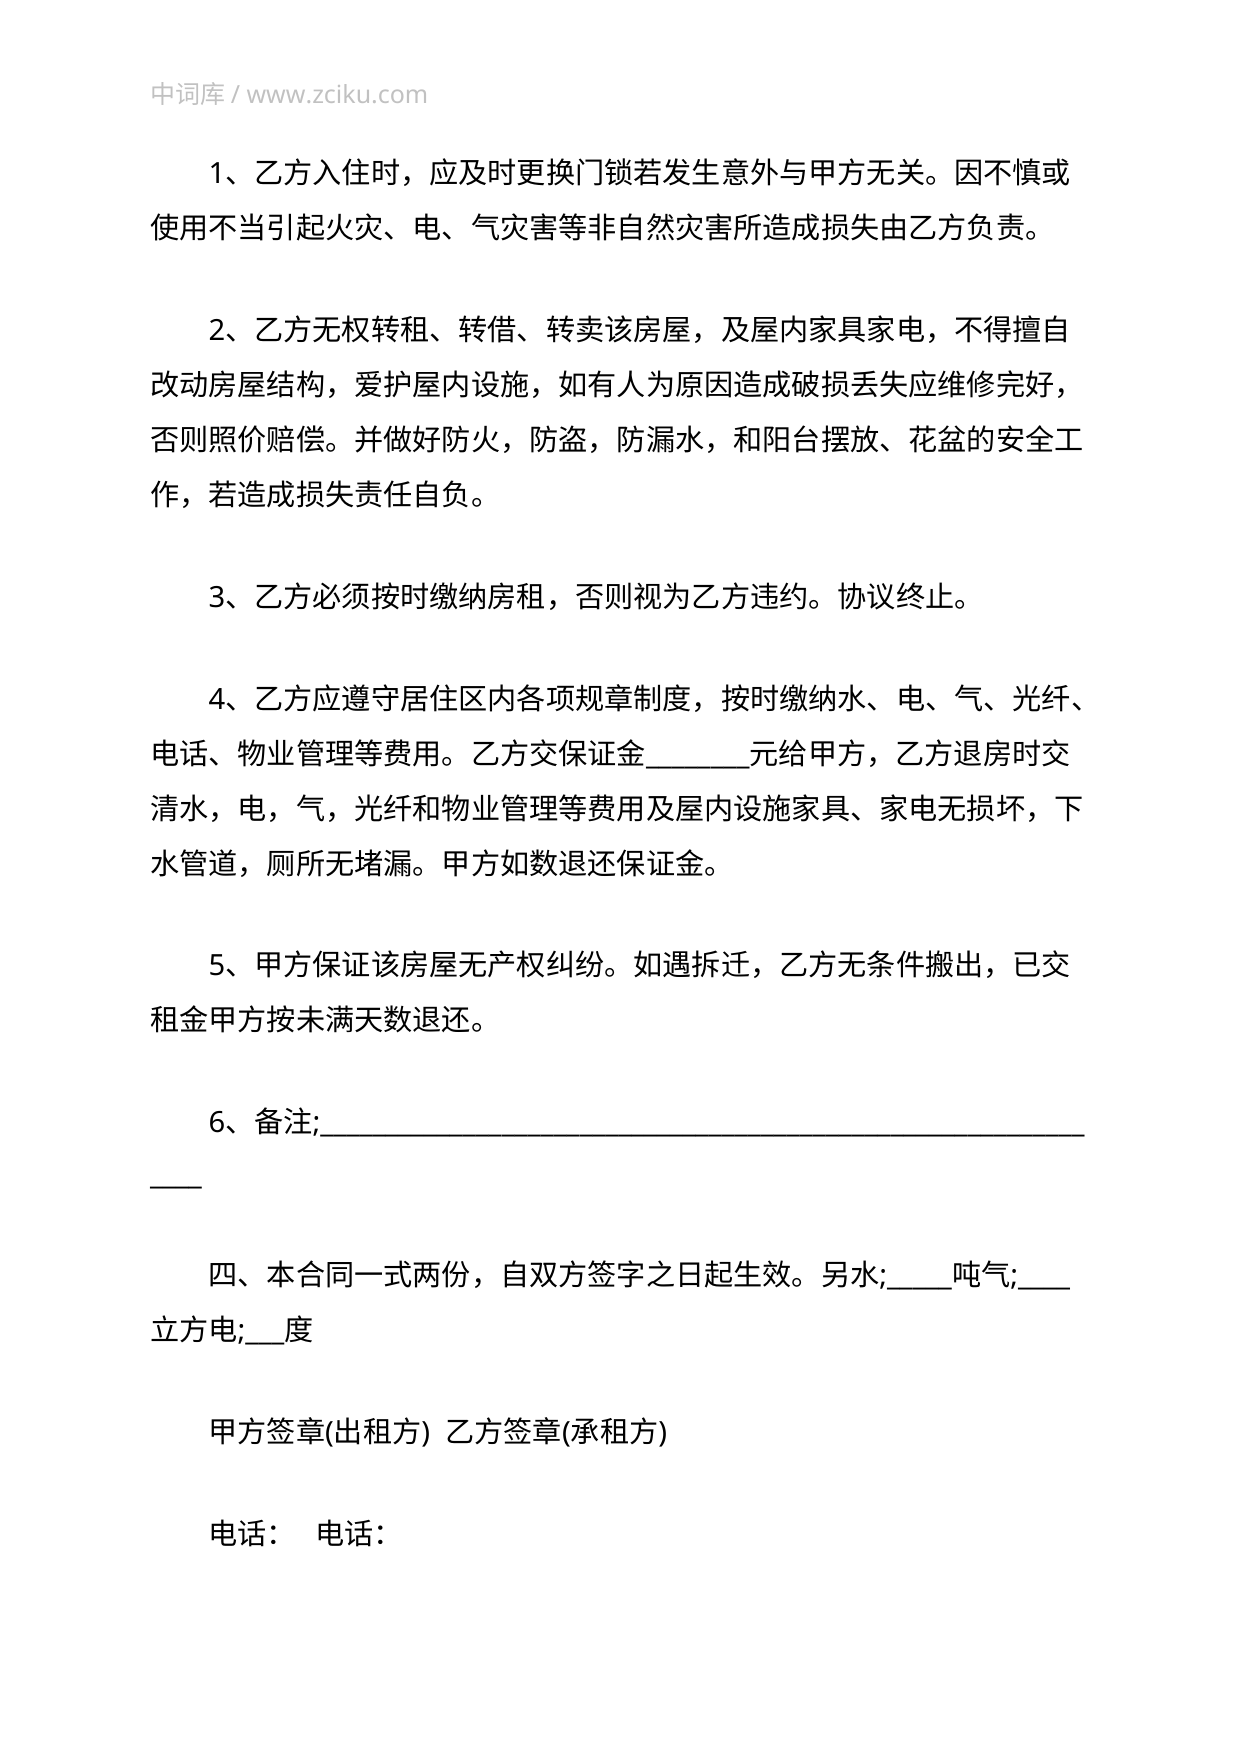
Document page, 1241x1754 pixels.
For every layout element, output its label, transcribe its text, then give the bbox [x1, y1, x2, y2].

text 2、乙方无权转租、转借、转卖该房屋，及屋内家具家电，不得擅自改动房屋结构，爱护屋内设施，如有人为原因造成破损丢失应维修完好，否则照价赔偿。并做好防火，防盗，防漏水，和阳台摆放、花盆的安全工作，若造成损失责任自负。 [150, 307, 1090, 514]
text 3、乙方必须按时缴纳房租，否则视为乙方违约。协议终止。 [150, 573, 1090, 616]
text 5、甲方保证该房屋无产权纠纷。如遇拆迁，乙方无条件搬出，已交租金甲方按未满天数退还。 [150, 942, 1090, 1039]
text 四、本合同一式两份，自双方签字之日起生效。另水;_____吨气;____立方电;___度 [150, 1251, 1090, 1349]
text 6、备注;_______________________________________________________________ [150, 1099, 1090, 1193]
text 电话： 电话： [150, 1510, 1090, 1553]
text 甲方签章(出租方) 乙方签章(承租方) [150, 1408, 1090, 1451]
text 1、乙方入住时，应及时更换门锁若发生意外与甲方无关。因不慎或使用不当引起火灾、电、气灾害等非自然灾害所造成损失由乙方负责。 [150, 150, 1090, 247]
text 4、乙方应遵守居住区内各项规章制度，按时缴纳水、电、气、光纤、电话、物业管理等费用。乙方交保证金________元给甲方，乙方退房时交清水，电，气，光纤和物业管理等费用及屋内设施家具、家电无损坏，下水管道，厕所无堵漏。甲方如数退还保证金。 [150, 675, 1090, 882]
